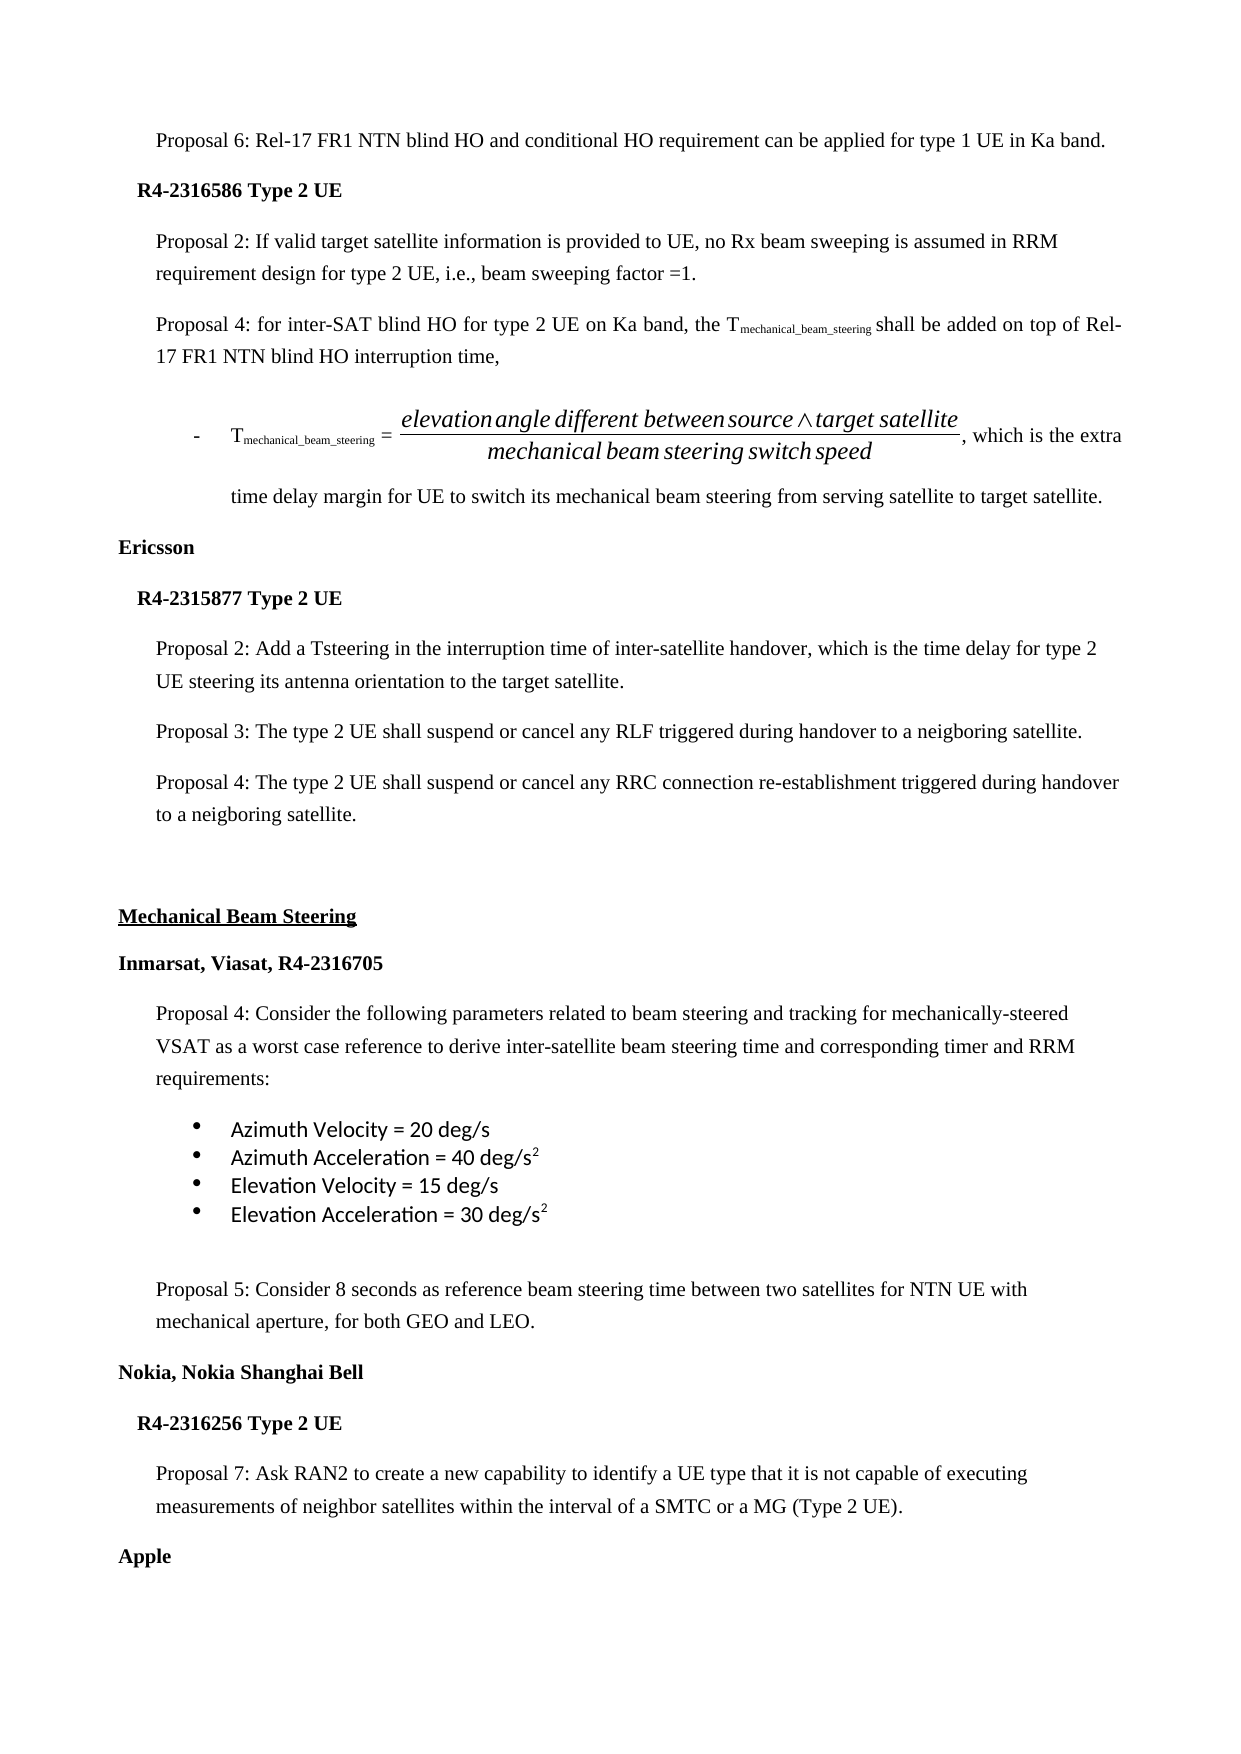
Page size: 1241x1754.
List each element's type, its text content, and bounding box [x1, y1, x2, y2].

text Nokia, Nokia Shanghai Bell [118, 1358, 1122, 1386]
text Inmarsat, Viasat, R4-2316705 [118, 948, 1122, 977]
text R4-2315877 Type 2 UE [137, 583, 1122, 612]
text Ericsson [118, 533, 1122, 561]
text Proposal 7: Ask RAN2 to create a new capability to identify a UE type that it is not capable of executing measurements of neighbor satellites within the interval of a SMTC or a MG (Type 2 UE). [156, 1459, 1122, 1520]
text Proposal 6: Rel-17 FR1 NTN blind HO and conditional HO requirement can be applied for type 1 UE in Ka band. [156, 126, 1122, 154]
list Elevation Acceleration = 30 deg/s2 [193, 1200, 1122, 1228]
list Elevation Velocity = 15 deg/s [193, 1171, 1122, 1200]
text Proposal 2: If valid target satellite information is provided to UE, no Rx beam sweeping is assumed in RRM requirement design for type 2 UE, i.e., beam sweeping factor =1. [156, 227, 1122, 288]
text Proposal 3: The type 2 UE shall suspend or cancel any RLF triggered during handover to a neigboring satellite. [156, 717, 1122, 746]
text Proposal 4: Consider the following parameters related to beam steering and tracking for mechanically-steered VSAT as a worst case reference to derive inter-satellite beam steering time and corresponding timer and RRM requirements: [156, 999, 1122, 1092]
text Mechanical Beam Steering [118, 902, 1122, 930]
text R4-2316256 Type 2 UE [137, 1409, 1122, 1437]
text Proposal 4: for inter-SAT blind HO for type 2 UE on Ka band, the Tmechanical_beam_steering shall be added on top of Rel-17 FR1 NTN blind HO interruption time, [156, 310, 1122, 371]
text Proposal 2: Add a Tsteering in the interruption time of inter-satellite handover, which is the time delay for type 2 UE steering its antenna orientation to the target satellite. [156, 634, 1122, 695]
list Tmechanical_beam_steering = , which is the extra time delay margin for UE to switch its mechanical beam steering from serving satellite to target satellite. [193, 393, 1122, 511]
text Proposal 5: Consider 8 seconds as reference beam steering time between two satellites for NTN UE with mechanical aperture, for both GEO and LEO. [156, 1275, 1122, 1336]
text Apple [118, 1542, 1122, 1571]
text R4-2316586 Type 2 UE [137, 176, 1122, 204]
text Proposal 4: The type 2 UE shall suspend or cancel any RRC connection re-establishment triggered during handover to a neigboring satellite. [156, 768, 1122, 829]
list Azimuth Velocity = 20 deg/s [193, 1115, 1122, 1143]
list Azimuth Acceleration = 40 deg/s2 [193, 1143, 1122, 1171]
